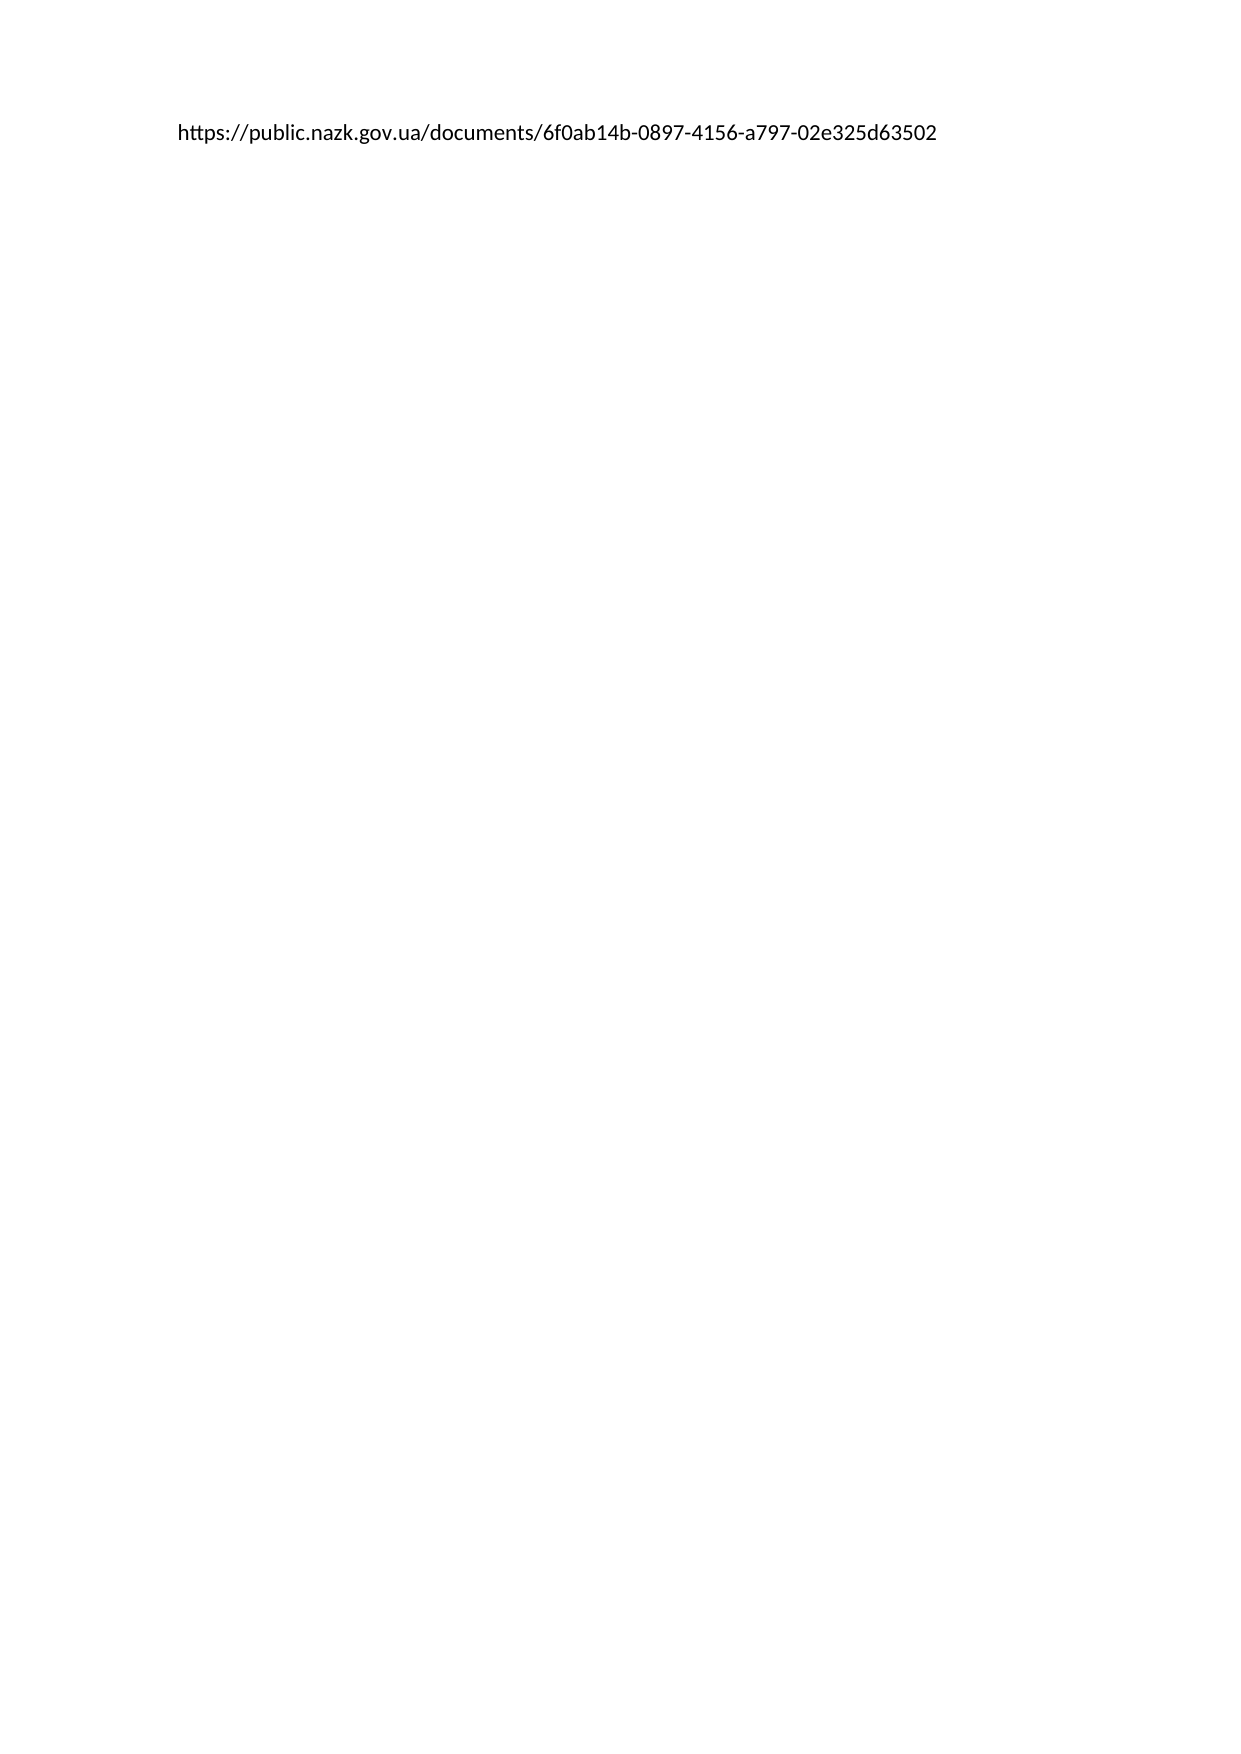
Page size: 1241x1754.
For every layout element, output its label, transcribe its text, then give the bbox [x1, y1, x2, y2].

text https://public.nazk.gov.ua/documents/6f0ab14b-0897-4156-a797-02e325d63502 [177, 118, 1152, 146]
